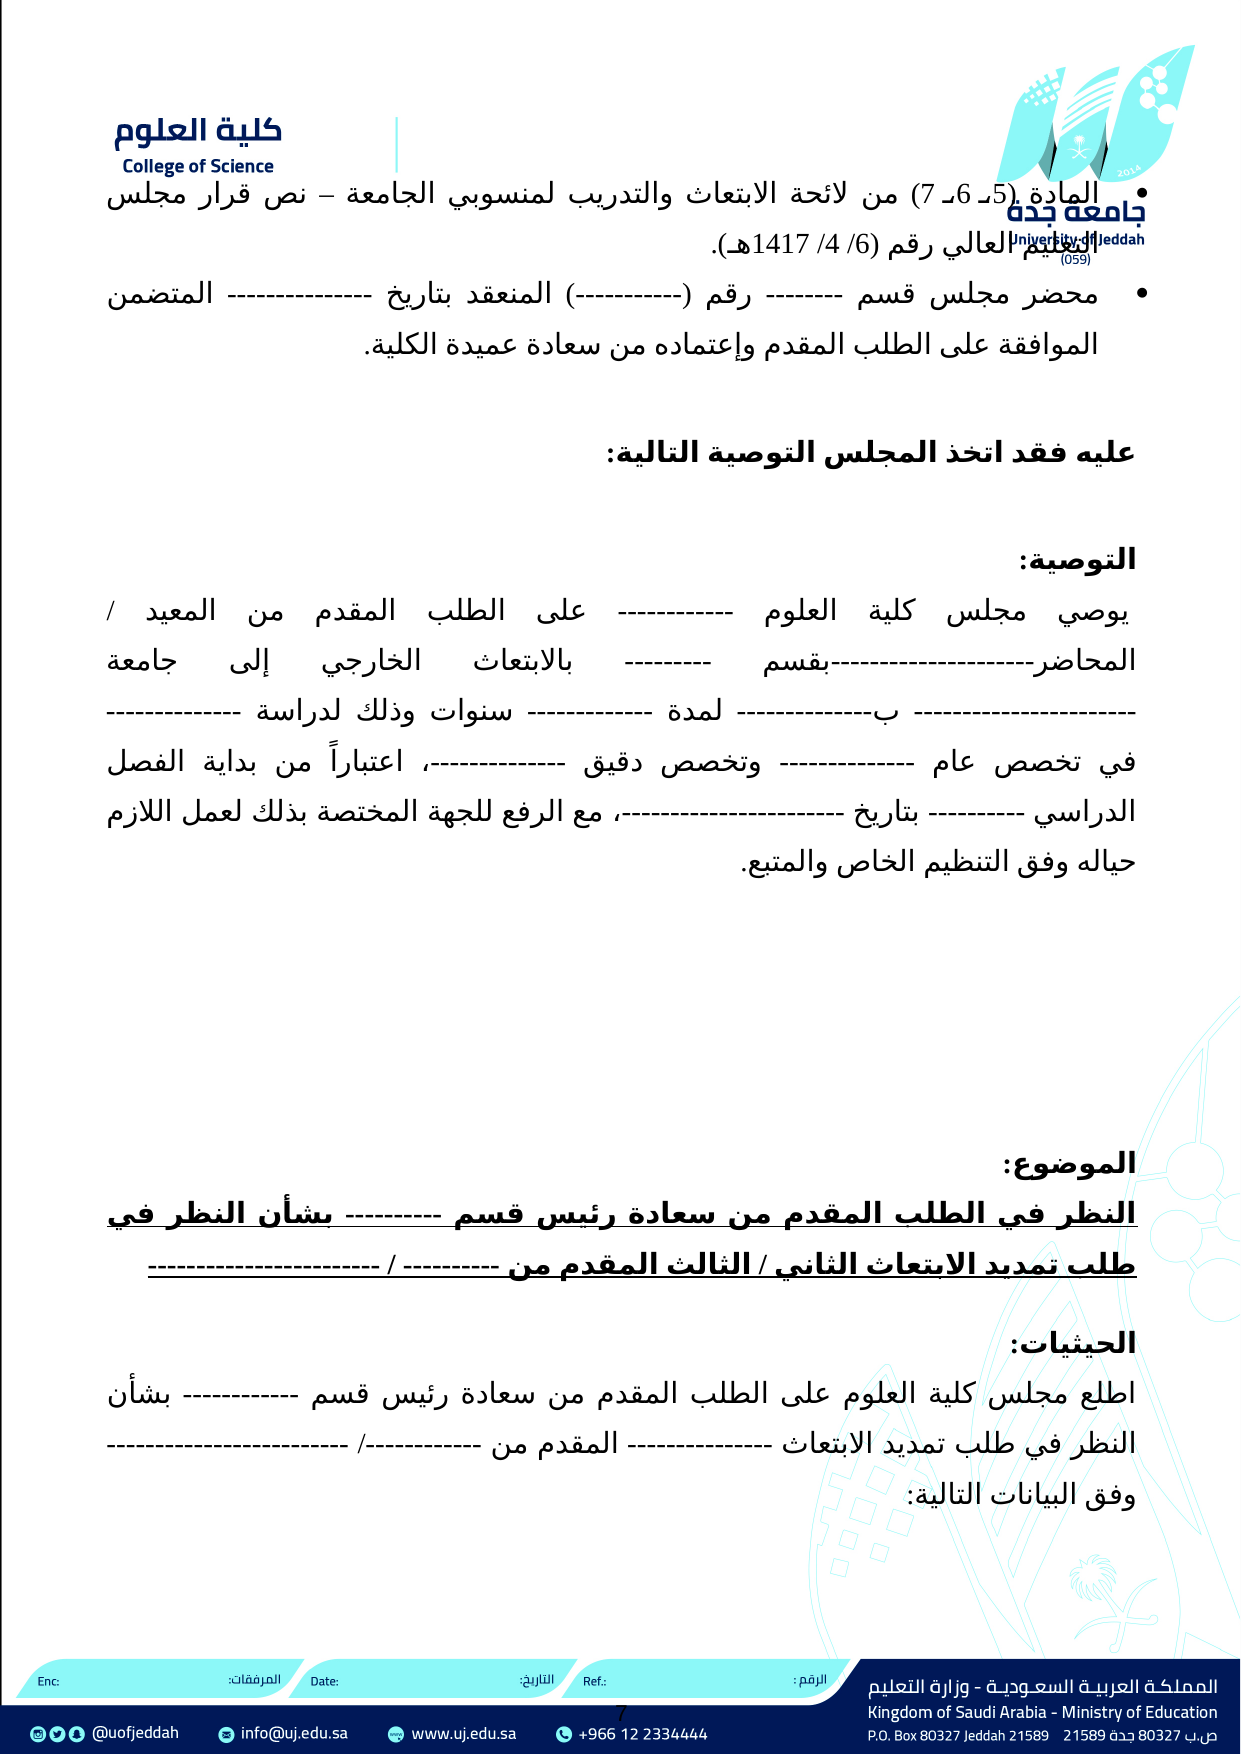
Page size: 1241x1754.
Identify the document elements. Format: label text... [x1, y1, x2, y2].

text يوصي مجلس كلية العلوم ------------ على الطلب المقدم من المعيد / المحاضر---------------------بقسم --------- بالابتعاث الخارجي إلى جامعة ----------------------- ب-------------- لمدة ------------- سنوات وذلك لدراسة -------------- في تخصص عام -------------- وتخصص دقيق --------------، اعتباراً من بداية الفصل الدراسي ---------- بتاريخ -----------------------، مع الرفع للجهة المختصة بذلك لعمل اللازم حياله وفق التنظيم الخاص والمتبع. [106, 593, 1137, 878]
text التوصية: [106, 542, 1137, 576]
text اطلع مجلس كلية العلوم على الطلب المقدم من سعادة رئيس قسم ------------ بشأن النظر في طلب تمديد الابتعاث --------------- المقدم من ------------/ ------------------------- وفق البيانات التالية: [106, 1376, 1137, 1510]
picture [0, 0, 1241, 1754]
text عليه فقد اتخذ المجلس التوصية التالية: [106, 435, 1137, 468]
text الحيثيات: [106, 1326, 1137, 1359]
text الموضوع: [106, 1146, 1137, 1180]
text النظر في الطلب المقدم من سعادة رئيس قسم ---------- بشأن النظر في طلب تمديد الابتعاث الثاني / الثالث المقدم من ---------- / ------------------------ [106, 1197, 1137, 1280]
list المادة (5، 6، 7) من لائحة الابتعاث والتدريب لمنسوبي الجامعة – نص قرار مجلس التعليم العالي رقم (6/ 4/ 1417هـ). [106, 176, 1137, 260]
list محضر مجلس قسم -------- رقم (-----------) المنعقد بتاريخ --------------- المتضمن الموافقة على الطلب المقدم وإعتماده من سعادة عميدة الكلية. [106, 276, 1137, 360]
